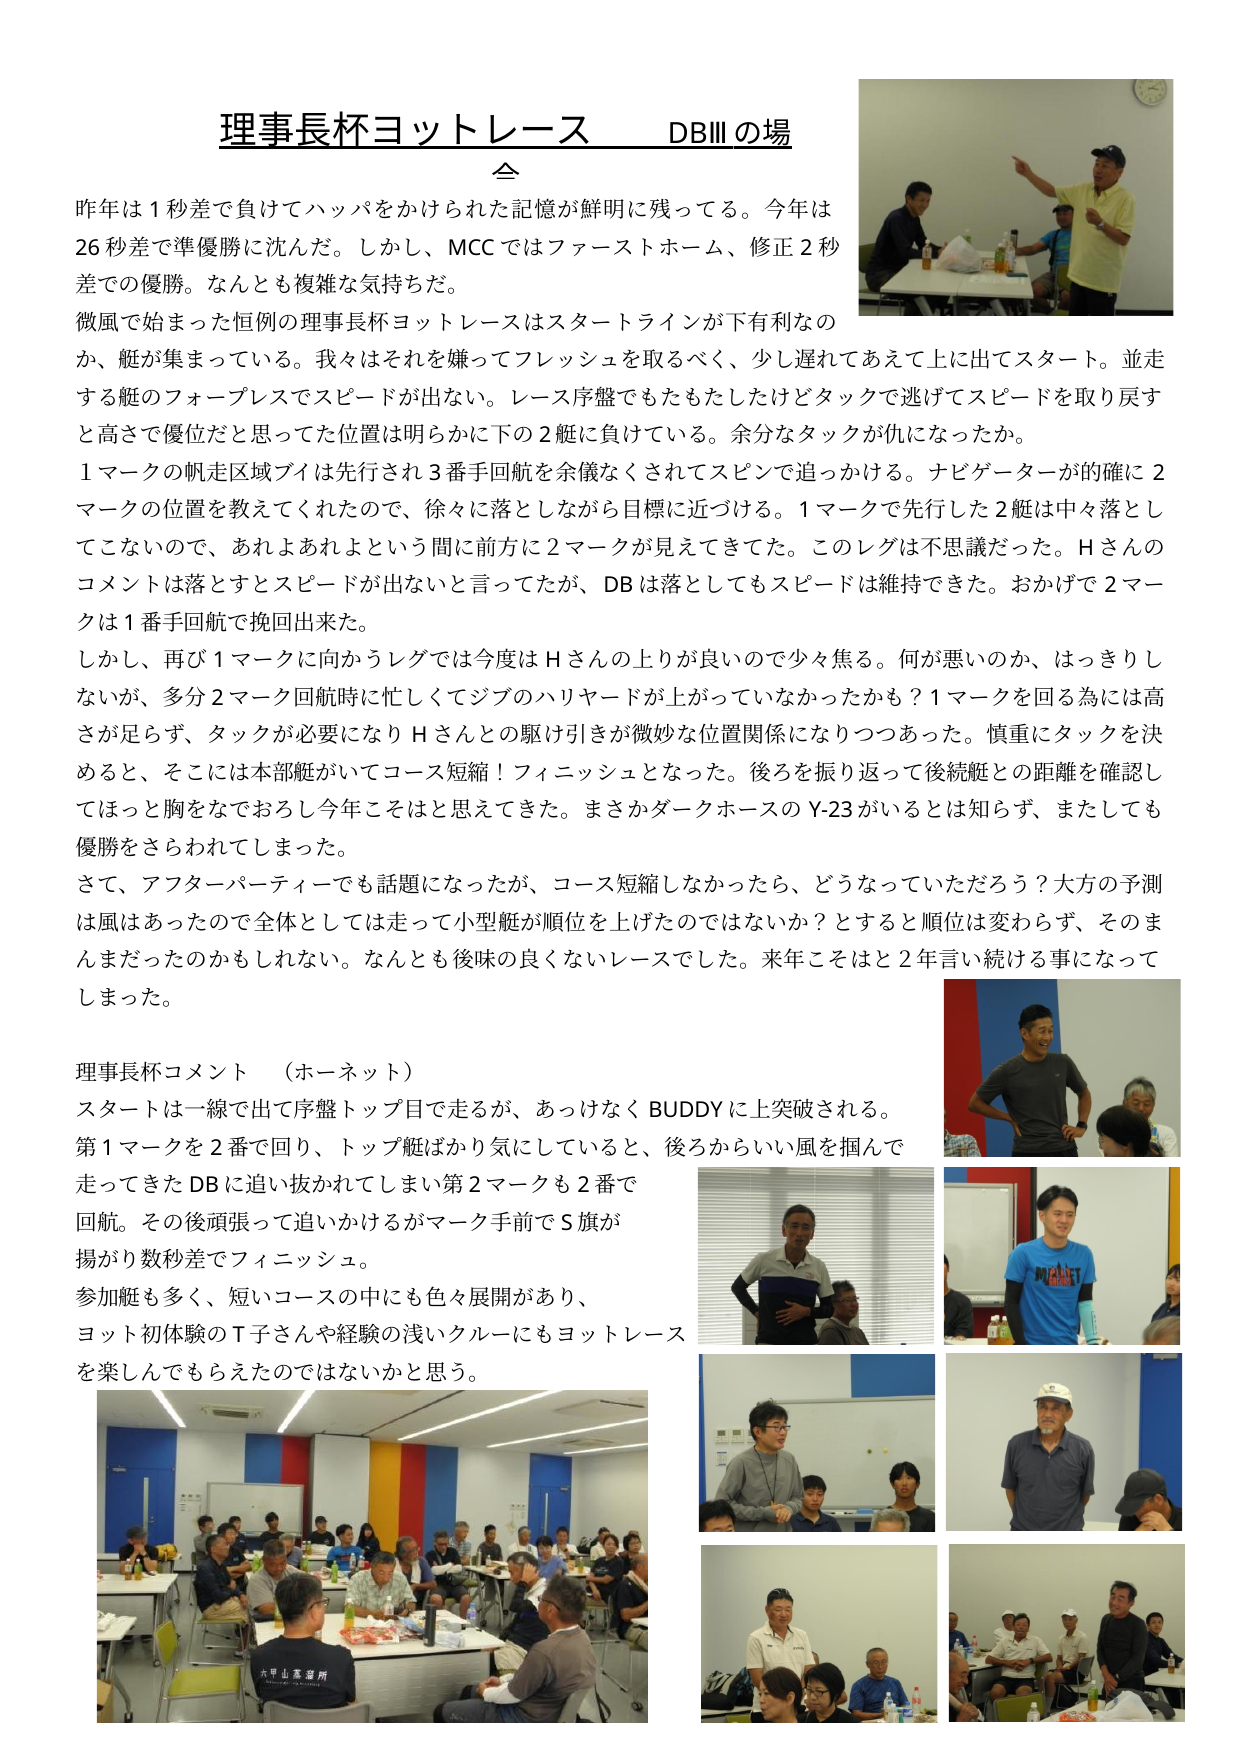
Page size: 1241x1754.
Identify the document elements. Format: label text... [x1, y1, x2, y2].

text しかし、再び1マークに向かうレグでは今度はHさんの上りが良いので少々焦る。何が悪いのか、はっきりしないが、多分2マーク回航時に忙しくてジブのハリヤードが上がっていなかったかも？1マークを回る為には高さが足らず、タックが必要になりHさんとの駆け引きが微妙な位置関係になりつつあった。慎重にタックを決めると、そこには本部艇がいてコース短縮！フィニッシュとなった。後ろを振り返って後続艇との距離を確認してほっと胸をなでおろし今年こそはと思えてきた。まさかダークホースのY-23がいるとは知らず、またしても優勝をさらわれてしまった。 [75, 639, 1165, 864]
picture [948, 1544, 1185, 1722]
picture [858, 79, 1174, 316]
picture [698, 1389, 936, 1532]
picture [1165, 1167, 1180, 1345]
picture [945, 1353, 1183, 1531]
text 微風で始まった恒例の理事長杯ヨットレースはスタートラインが下有利なのか、艇が集まっている。我々はそれを嫌ってフレッシュを取るべく、少し遅れてあえて上に出てスタート。並走する艇のフォープレスでスピードが出ない。レース序盤でもたもたしたけどタックで逃げてスピードを取り戻すと高さで優位だと思ってた位置は明らかに下の2艇に負けている。余分なタックが仇になったか。 [75, 302, 1165, 452]
text 理事長杯コメント （ホーネット） [75, 1052, 1165, 1089]
text を楽しんでもらえたのではないかと思う。 [75, 1352, 1165, 1389]
picture [701, 1545, 938, 1723]
text スタートは一線で出て序盤トップ目で走るが、あっけなくBUDDYに上突破される。 [75, 1089, 1165, 1127]
picture [943, 979, 1181, 1157]
picture [96, 1390, 648, 1723]
text １マークの帆走区域ブイは先行され3番手回航を余儀なくされてスピンで追っかける。ナビゲーターが的確に2マークの位置を教えてくれたので、徐々に落としながら目標に近づける。1マークで先行した2艇は中々落としてこないので、あれよあれよという間に前方に２マークが見えてきてた。このレグは不思議だった。Hさんのコメントは落とすとスピードが出ないと言ってたが、DBは落としてもスピードは維持できた。おかげで2マークは1番手回航で挽回出来た。 [75, 452, 1165, 639]
text 回航。その後頑張って追いかけるがマーク手前でS旗が [75, 1202, 1165, 1239]
text さて、アフターパーティーでも話題になったが、コース短縮しなかったら、どうなっていただろう？大方の予測は風はあったので全体としては走って小型艇が順位を上げたのではないか？とすると順位は変わらず、そのまんまだったのかもしれない。なんとも後味の良くないレースでした。来年こそはと２年言い続ける事になってしまった。 [75, 864, 1165, 1014]
text 参加艇も多く、短いコースの中にも色々展開があり、 [75, 1277, 1165, 1314]
text 第1マークを2番で回り、トップ艇ばかり気にしていると、後ろからいい風を掴んで [75, 1127, 1165, 1164]
text ヨット初体験のT子さんや経験の浅いクルーにもヨットレース [75, 1314, 1165, 1352]
text 走ってきたDBに追い抜かれてしまい第2マークも2番で [75, 1164, 1165, 1202]
text 昨年は1秒差で負けてハッパをかけられた記憶が鮮明に残ってる。今年は26秒差で準優勝に沈んだ。しかし、MCCではファーストホーム、修正2秒差での優勝。なんとも複雑な気持ちだ。 [75, 189, 858, 302]
text 揚がり数秒差でフィニッシュ。 [75, 1239, 1165, 1277]
